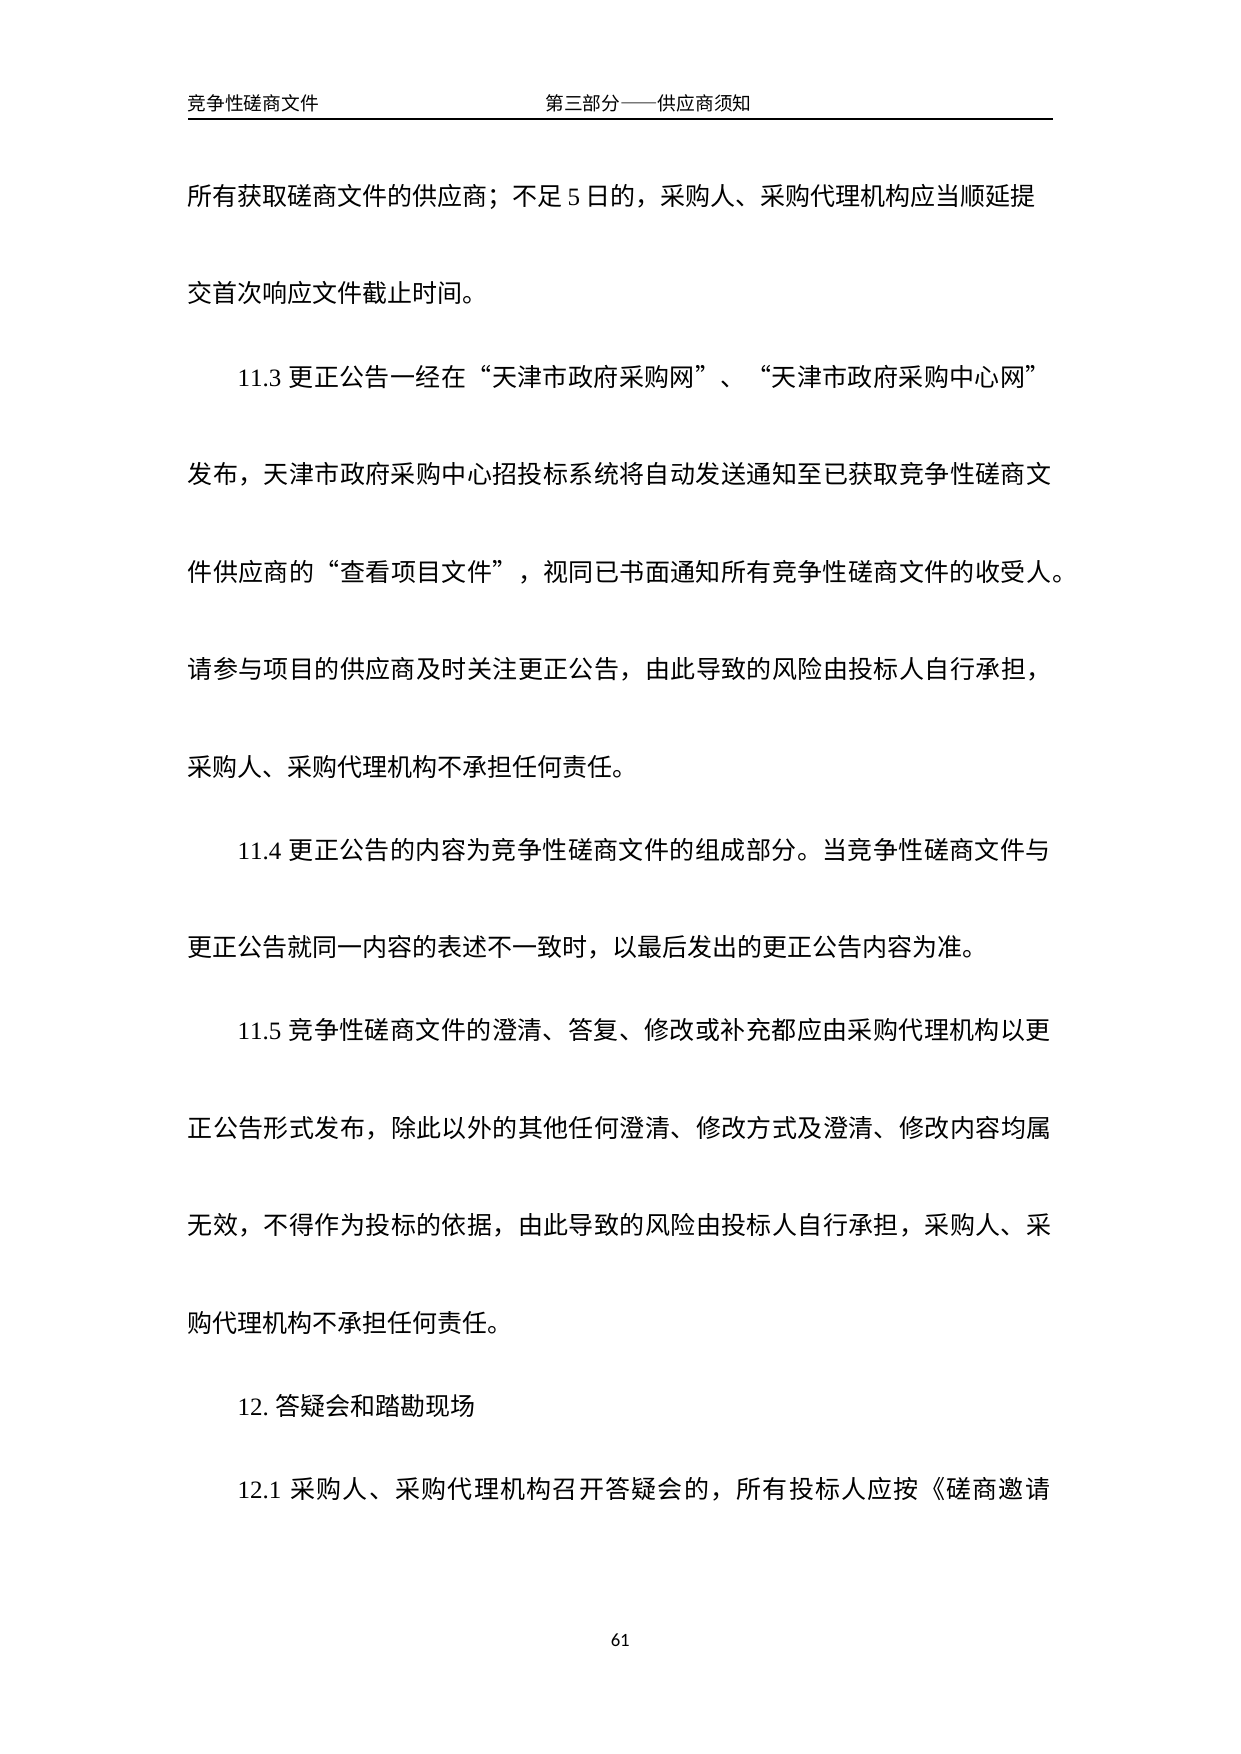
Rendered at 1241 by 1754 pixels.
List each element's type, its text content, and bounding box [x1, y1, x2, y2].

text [187, 1455, 1053, 1520]
text 11.5 竞争性磋商文件的澄清、答复、修改或补充都应由采购代理机构以更正公告形式发布，除此以外的其他任何澄清、修改方式及澄清、修改内容均属无效，不得作为投标的依据，由此导致的风险由投标人自行承担，采购人、采购代理机构不承担任何责任。 [187, 996, 1053, 1354]
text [187, 162, 1053, 324]
text 11.4 更正公告的内容为竞争性磋商文件的组成部分。当竞争性磋商文件与更正公告就同一内容的表述不一致时，以最后发出的更正公告内容为准。 [187, 816, 1053, 978]
text 12. 答疑会和踏勘现场 [187, 1372, 1053, 1437]
text 11.3 更正公告一经在“天津市政府采购网”、“天津市政府采购中心网”发布，天津市政府采购中心招投标系统将自动发送通知至已获取竞争性磋商文件供应商的“查看项目文件”，视同已书面通知所有竞争性磋商文件的收受人。请参与项目的供应商及时关注更正公告，由此导致的风险由投标人自行承担，采购人、采购代理机构不承担任何责任。 [187, 343, 1053, 798]
